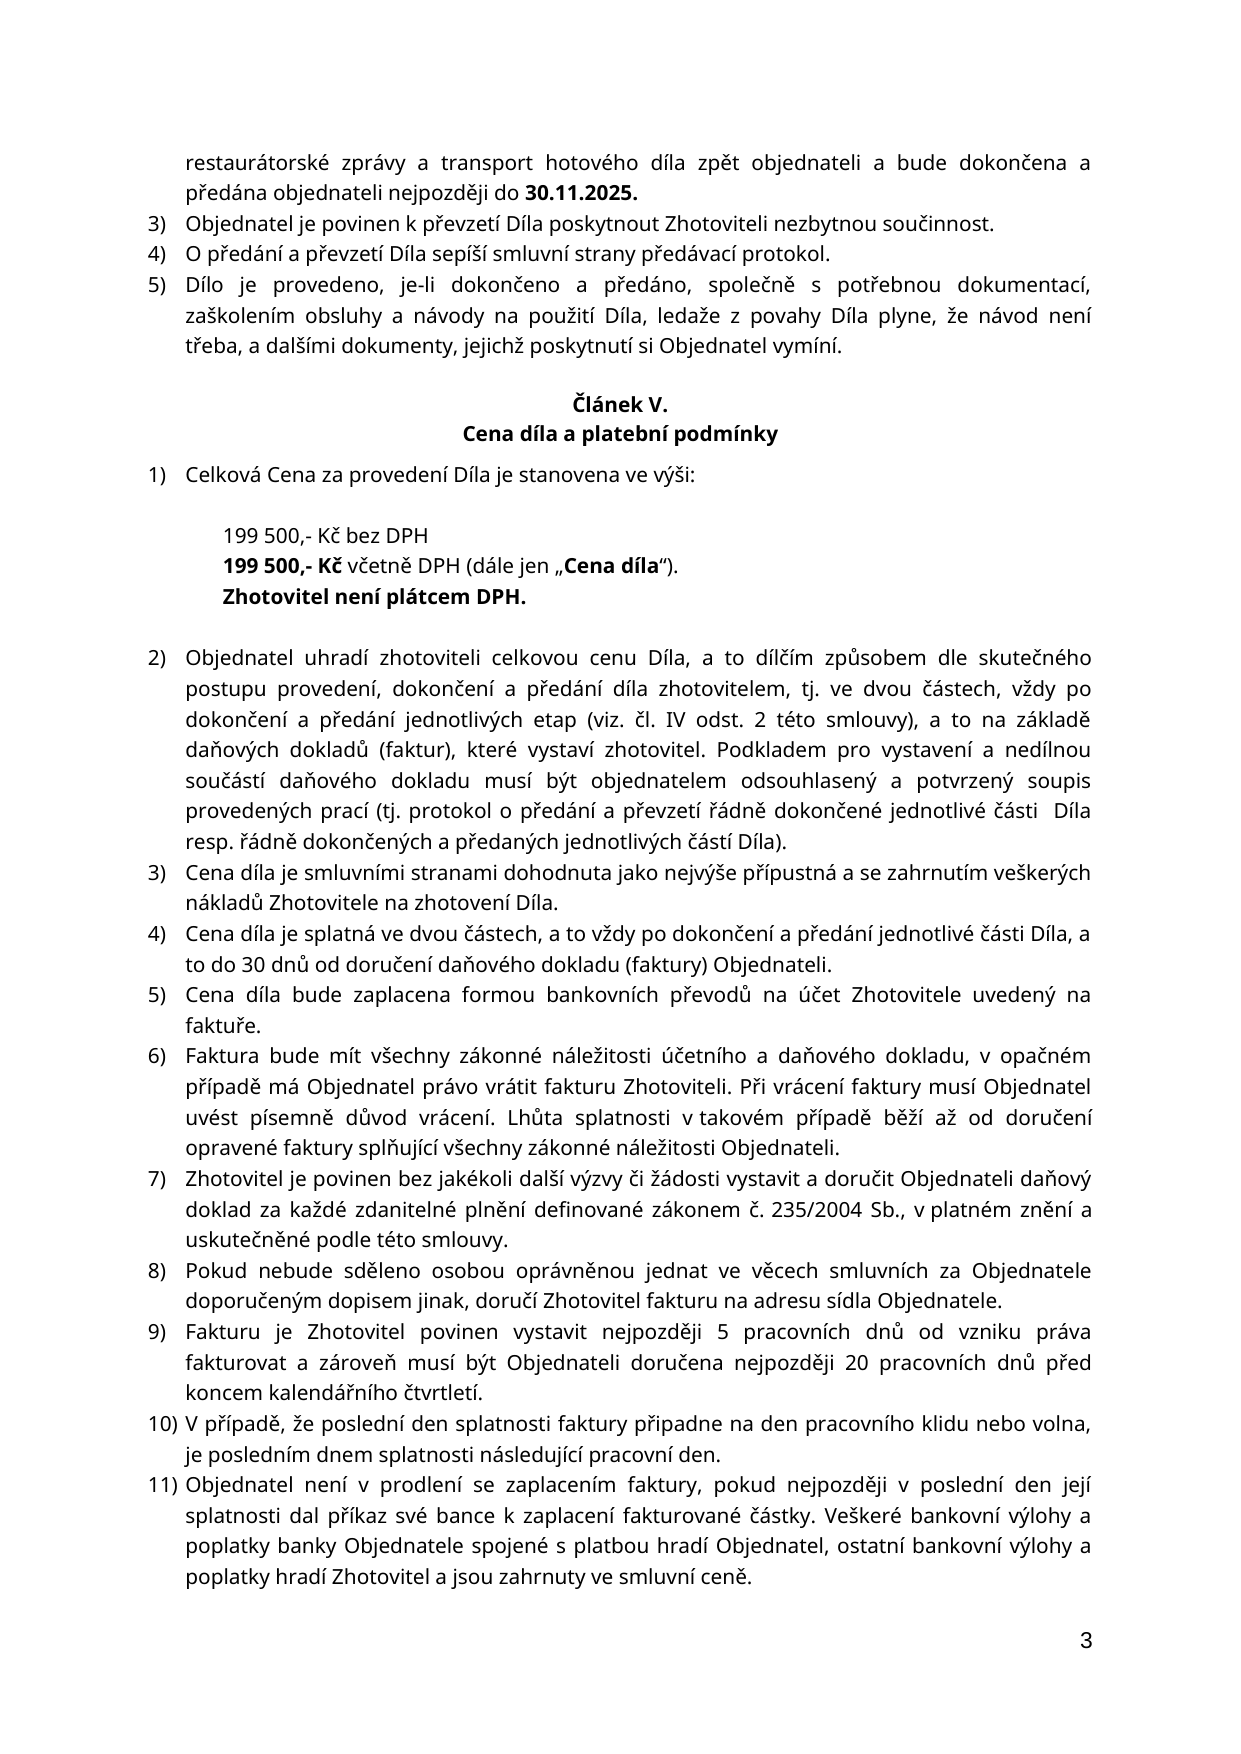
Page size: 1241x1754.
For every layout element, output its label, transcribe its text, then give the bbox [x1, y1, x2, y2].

list Zhotovitel není plátcem DPH. [223, 582, 1093, 611]
list Faktura bude mít všechny zákonné náležitosti účetního a daňového dokladu, v opačném případě má Objednatel právo vrátit fakturu Zhotoviteli. Při vrácení faktury musí Objednatel uvést písemně důvod vrácení. Lhůta splatnosti v takovém případě běží až od doručení opravené faktury splňující všechny zákonné náležitosti Objednateli. [148, 1042, 1093, 1162]
list Zhotovitel je povinen bez jakékoli další výzvy či žádosti vystavit a doručit Objednateli daňový doklad za každé zdanitelné plnění definované zákonem č. 235/04 Sb., v platném znění a uskutečněné podle této smlouvy. [148, 1164, 1093, 1254]
list Pokud nebude sděleno osobou oprávněnou jednat ve věcech smluvních za Objednatele doporučeným dopisem jinak, doručí Zhotovitel fakturu na adresu sídla Objednatele. [148, 1256, 1093, 1315]
text Cena díla a platební podmínky [148, 419, 1093, 447]
text Článek V. [148, 390, 1093, 419]
list 199 500,- Kč včetně DPH (dále jen „Cena díla“). [223, 552, 1093, 580]
list Objednatel uhradí zhotoviteli celkovou cenu Díla, a to dílčím způsobem dle skutečného postupu provedení, dokončení a předání díla zhotovitelem, tj. ve dvou částech, vždy po dokončení a předání jednotlivých etap (viz. čl. IV odst. 2 této smlouvy), a to na základě daňových dokladů (faktur), které vystaví zhotovitel. Podkladem pro vystavení a nedílnou součástí daňového dokladu musí být objednatelem odsouhlasený a potvrzený soupis provedených prací (tj. protokol o předání a převzetí řádně dokončené jednotlivé části Díla resp. řádně dokončených a předaných jednotlivých částí Díla). [148, 643, 1093, 856]
list Cena díla je splatná ve dvou částech, a to vždy po dokončení a předání jednotlivé části Díla, a to do 30 dnů od doručení daňového dokladu (faktury) Objednateli. [148, 919, 1093, 978]
list Celková Cena za provedení Díla je stanovena ve výši: [148, 460, 1093, 488]
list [148, 148, 1093, 207]
list Fakturu je Zhotovitel povinen vystavit nejpozději 5 pracovních dnů od vzniku práva fakturovat a zároveň musí být Objednateli doručena nejpozději pracovních dnů před koncem kalendářního čtvrtletí. [148, 1317, 1093, 1407]
list Dílo je provedeno, je-li dokončeno a předáno, společně s potřebnou dokumentací, zaškolením obsluhy a návody na použití Díla, ledaže z povahy Díla plyne, že návod není třeba, a dalšími dokumenty, jejichž poskytnutí si Objednatel vymíní. [148, 270, 1093, 360]
list O předání a převzetí Díla sepíší smluvní strany předávací protokol. [148, 239, 1093, 268]
list Cena díla je smluvními stranami dohodnuta jako nejvýše přípustná a se zahrnutím veškerých nákladů Zhotovitele na zhotovení Díla. [148, 858, 1093, 917]
list Objednatel je povinen k převzetí Díla poskytnout Zhotoviteli nezbytnou součinnost. [148, 209, 1093, 237]
list V případě, že poslední den splatnosti faktury připadne na den pracovního klidu nebo volna, je posledním dnem splatnosti následující pracovní den. [148, 1409, 1093, 1468]
list Cena díla bude zaplacena formou bankovních převodů na účet Zhotovitele uvedený na faktuře. [148, 980, 1093, 1039]
list 199 500,- Kč bez DPH [223, 521, 1093, 549]
list Objednatel není v prodlení se zaplacením faktury, pokud nejpozději v poslední den její splatnosti dal příkaz své bance k zaplacení fakturované částky. Veškeré bankovní výlohy a poplatky banky Objednatele spojené s platbou hradí Objednatel, ostatní bankovní výlohy a poplatky hradí Zhotovitel a jsou zahrnuty ve smluvní ceně. [148, 1470, 1093, 1591]
